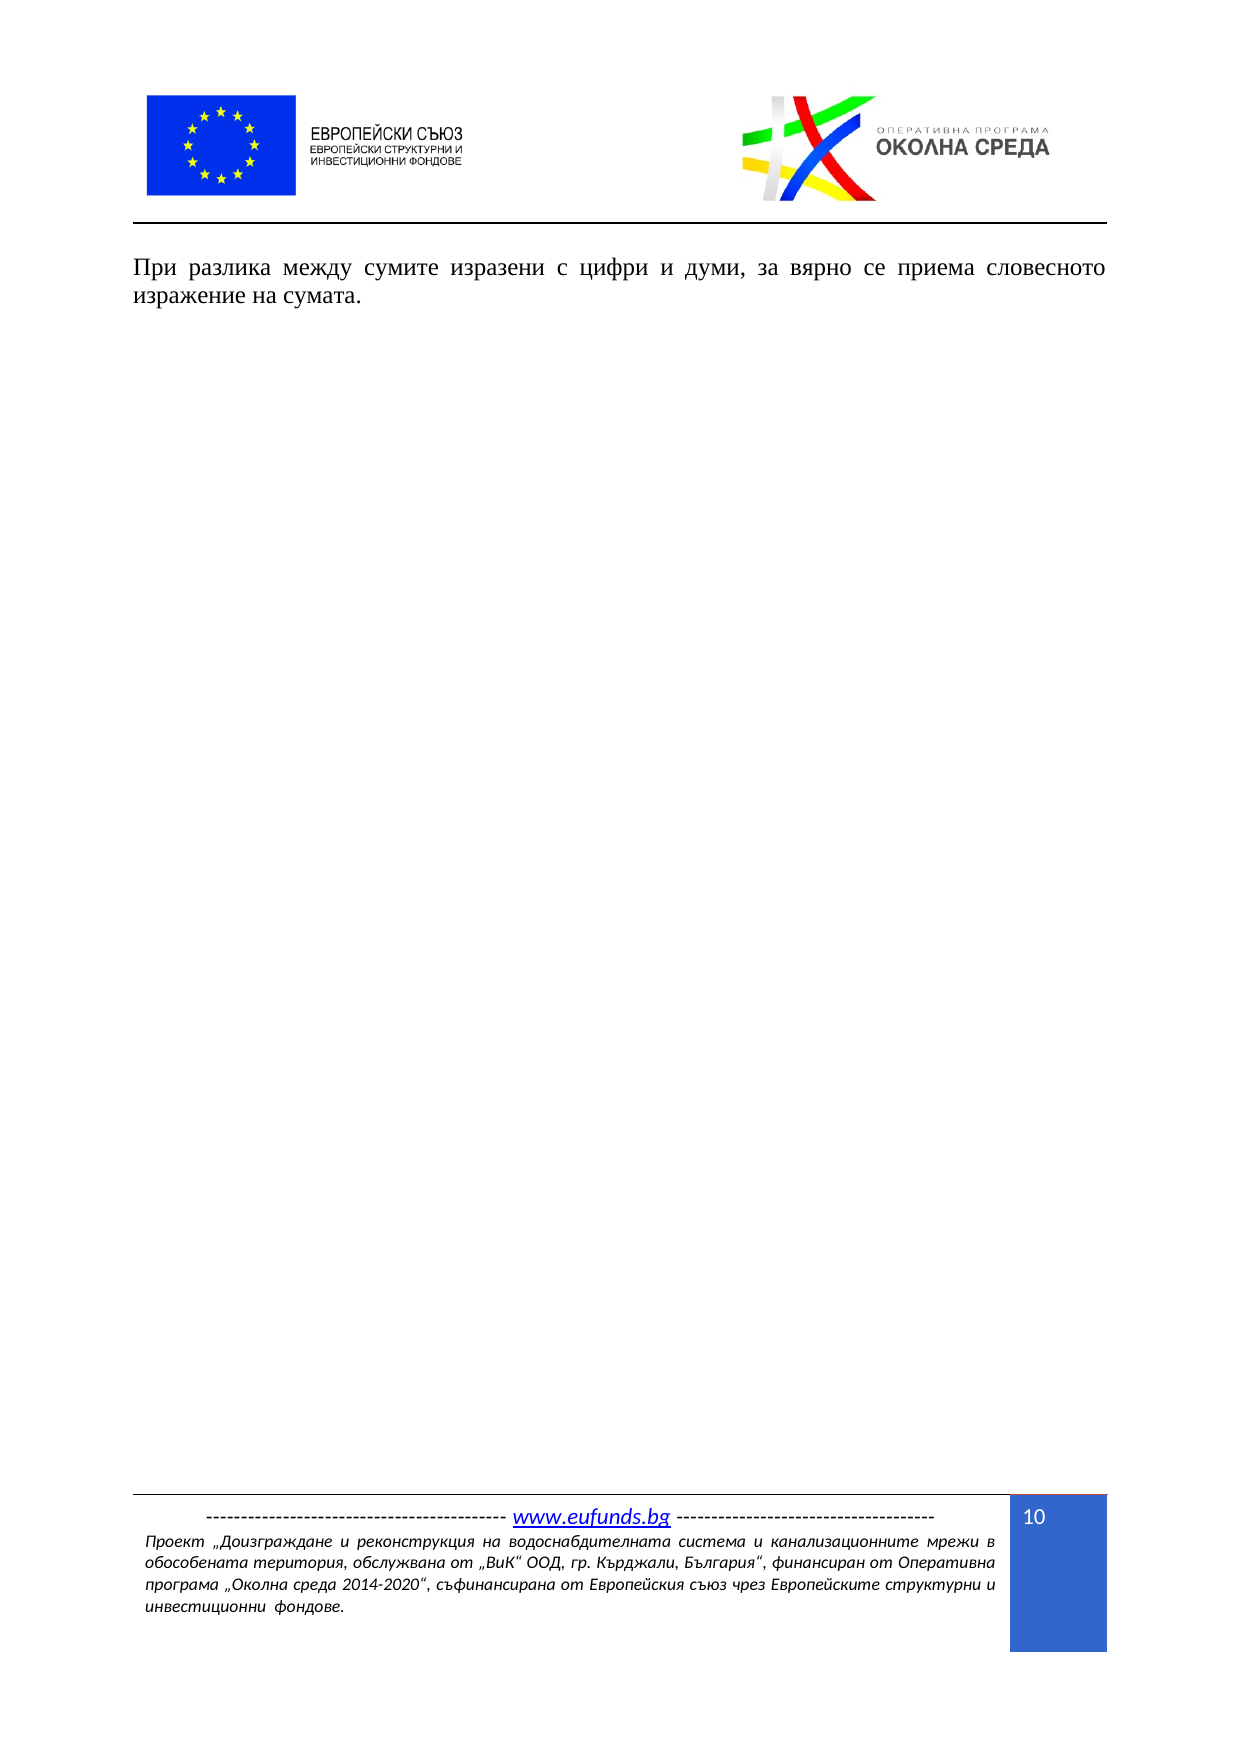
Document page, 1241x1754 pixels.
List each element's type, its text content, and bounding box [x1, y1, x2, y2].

picture [714, 73, 1078, 221]
picture [132, 80, 498, 221]
